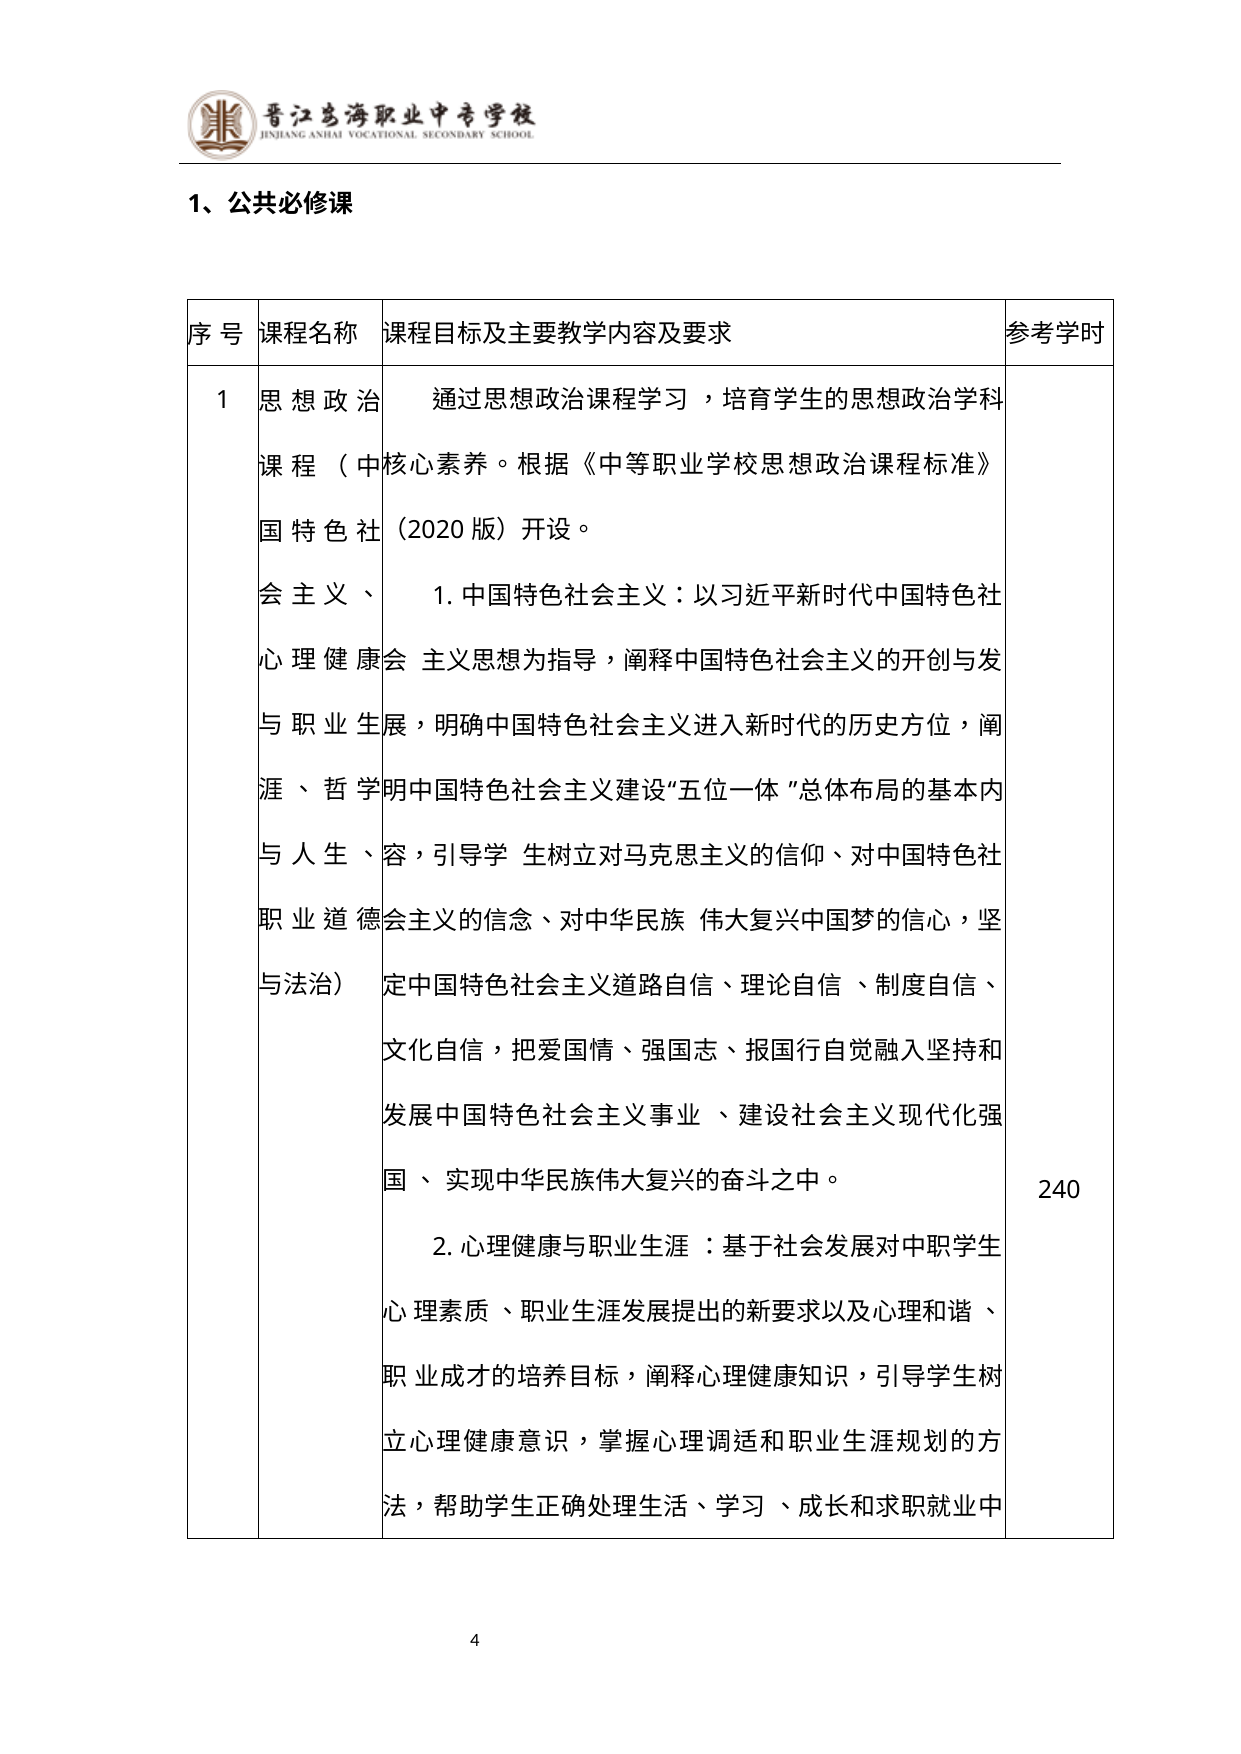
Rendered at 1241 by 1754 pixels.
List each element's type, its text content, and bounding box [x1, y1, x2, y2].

table_cell 1 [188, 366, 258, 1538]
table_cell 240 [1006, 366, 1113, 1538]
picture [187, 90, 542, 161]
table_cell 思想政治课程（中国特色社会主义、心理健康与职业生涯、哲学与人生、职业道德与法治） [259, 366, 382, 1538]
table_header 课程名称 [259, 300, 382, 365]
table_header 参考学时 [1006, 300, 1113, 365]
table_header 课程目标及主要教学内容及要求 [383, 300, 1005, 365]
table_header 序 号 [188, 300, 258, 365]
list 1、公共必修课 [187, 169, 1053, 234]
